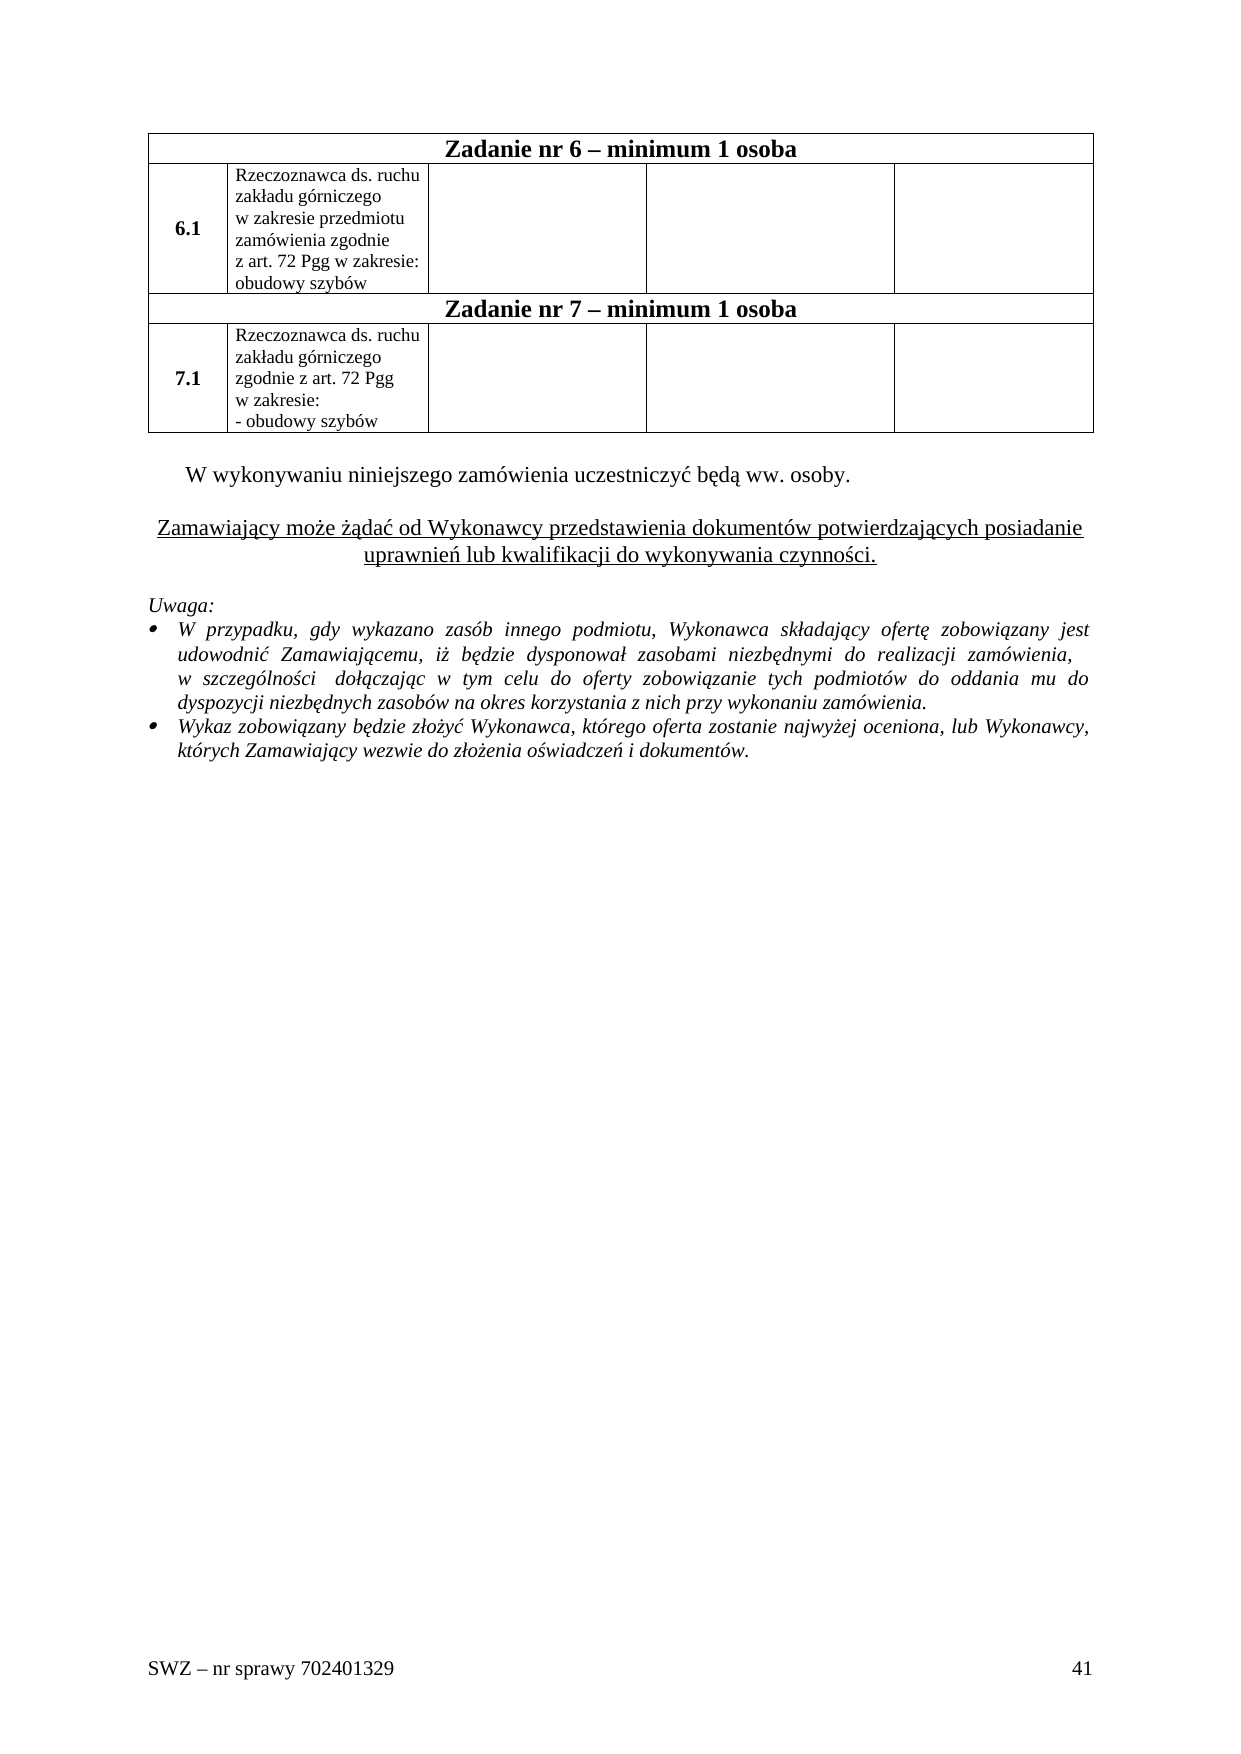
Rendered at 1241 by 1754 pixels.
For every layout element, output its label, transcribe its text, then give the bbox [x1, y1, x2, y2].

list W przypadku, gdy wykazano zasób innego podmiotu, Wykonawca składający ofertę zobowiązany jest udowodnić Zamawiającemu, iż będzie dysponował zasobami niezbędnymi do realizacji zamówienia, w szczególności dołączając w tym celu do oferty zobowiązanie tych podmiotów do oddania mu do dyspozycji niezbędnych zasobów na okres korzystania z nich przy wykonaniu zamówienia. [148, 617, 1093, 714]
table_cell Rzeczoznawca ds. ruchu zakładu górniczego w zakresie przedmiotu zamówienia zgodnie z art. 72 Pgg w zakresie: obudowy szybów [228, 164, 428, 293]
list Wykaz zobowiązany będzie złożyć Wykonawca, którego oferta zostanie najwyżej oceniona, lub Wykonawcy, których Zamawiający wezwie do złożenia oświadczeń i dokumentów. [148, 714, 1093, 762]
table_cell [895, 164, 1093, 293]
text W wykonywaniu niniejszego zamówienia uczestniczyć będą ww. osoby. [185, 462, 1093, 488]
table_cell Rzeczoznawca ds. ruchu zakładu górniczego zgodnie z art. 72 Pgg w zakresie: - obudowy szybów [228, 324, 428, 432]
table_cell 6.1 [149, 164, 227, 293]
table_cell [647, 324, 894, 432]
table_cell [895, 324, 1093, 432]
table_cell [647, 164, 894, 293]
table_cell [429, 324, 646, 432]
table_cell 7.1 [149, 324, 227, 432]
text Uwaga: [148, 593, 1093, 617]
table_cell [429, 164, 646, 293]
table_header Zadanie nr 6 – minimum 1 osoba [149, 134, 1093, 163]
table_cell Zadanie nr 7 – minimum 1 osoba [149, 294, 1093, 323]
text Zamawiający może żądać od Wykonawcy przedstawienia dokumentów potwierdzających posiadanie uprawnień lub kwalifikacji do wykonywania czynności. [148, 514, 1093, 567]
